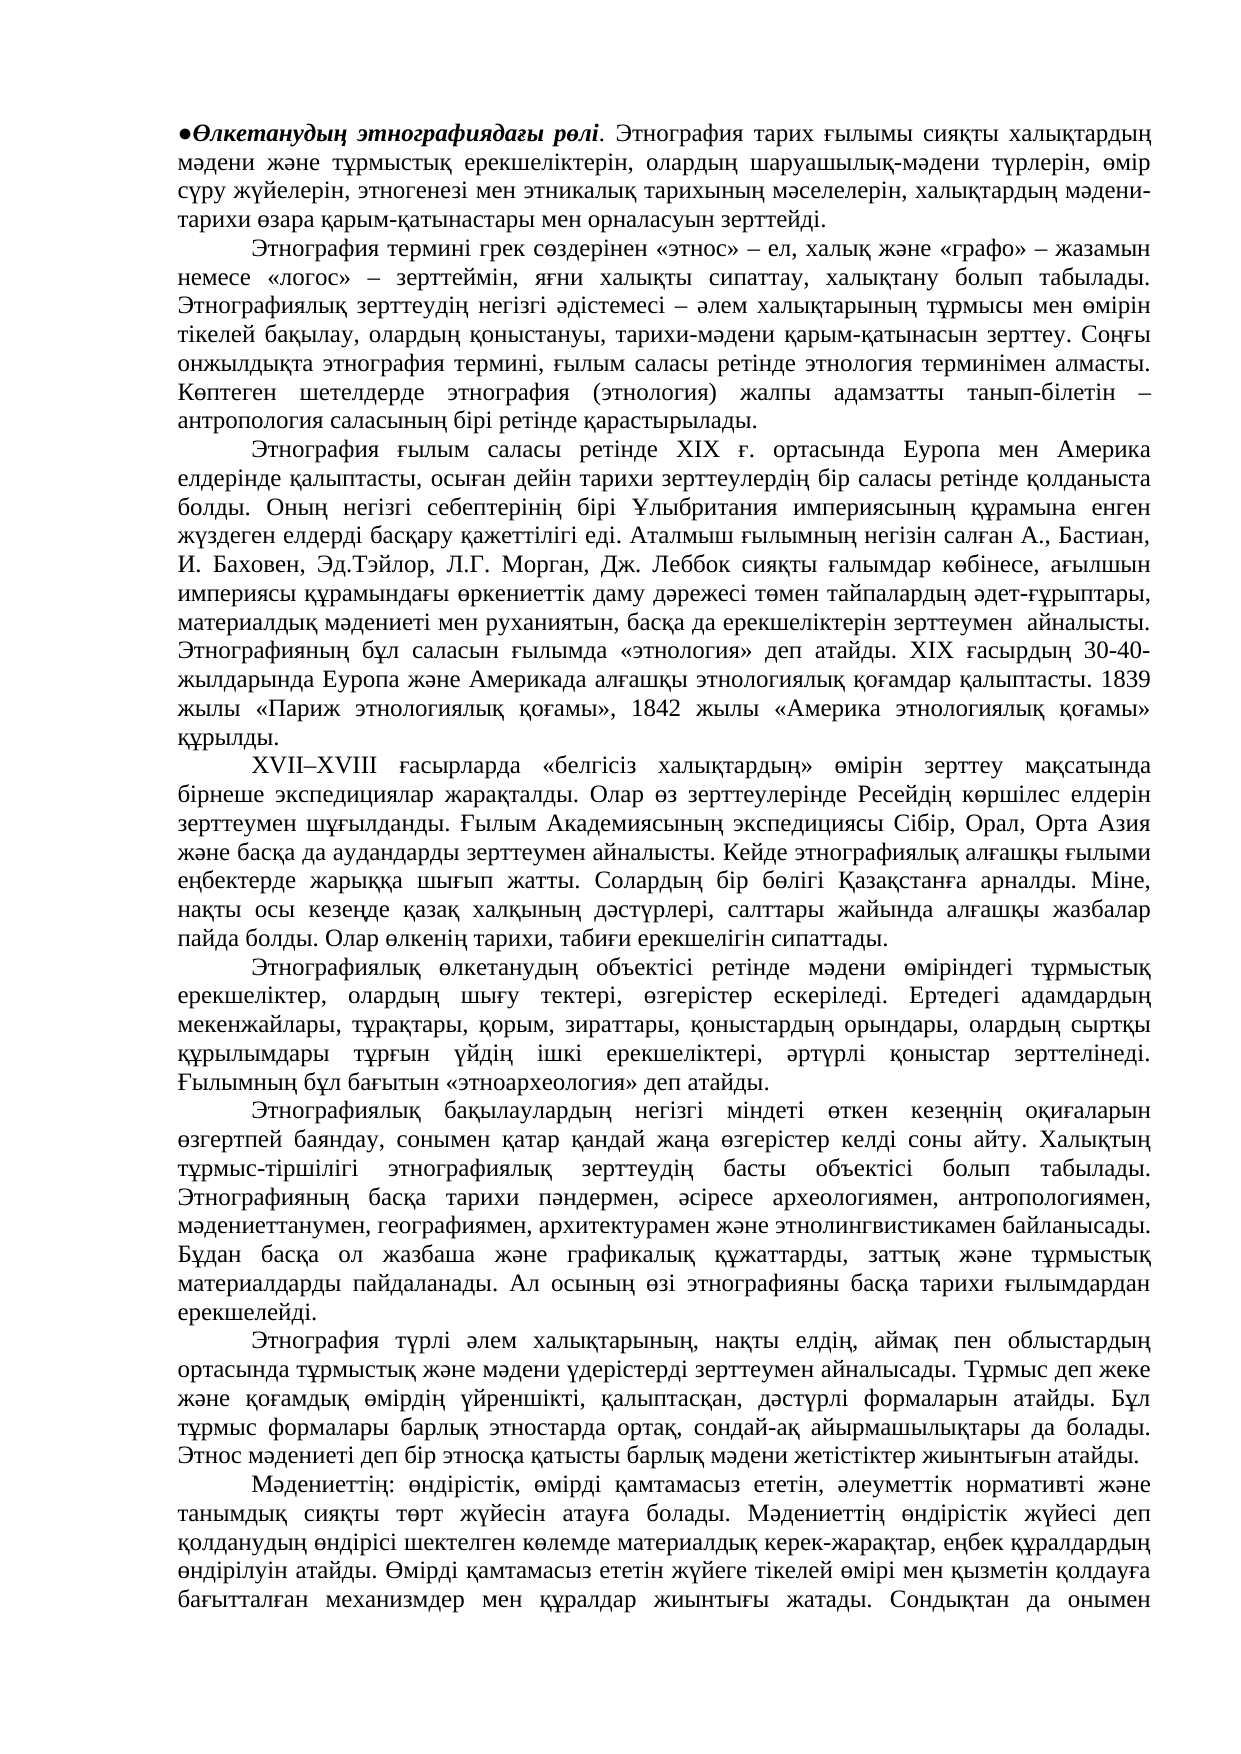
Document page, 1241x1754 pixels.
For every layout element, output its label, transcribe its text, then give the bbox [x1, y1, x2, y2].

text ХVІІ–ХVІІІ ғасырларда «белгісіз халықтардың» өмірін зерттеу мақсатында бірнеше экспедициялар жарақталды. Олар өз зерттеулерінде Ресейдің көршілес елдерін зерттеумен шұғылданды. Ғылым Академиясының экспедициясы Сібір, Орал, Орта Азия және басқа да аудандарды зерттеумен айналысты. Кейде этнографиялық алғашқы ғылыми еңбектерде жарыққа шығып жатты. Солардың бір бөлігі Қазақстанға арналды. Міне, нақты осы кезеңде қазақ халқының дәстүрлері, салттары жайында алғашқы жазбалар пайда болды. Олар өлкенің тарихи, табиғи ерекшелігін сипаттады. [177, 751, 1152, 952]
text Этнография термині грек сөздерінен «этнос» – ел, халық және «графо» – жазамын немесе «логос» – зерттеймін, яғни халықты сипаттау, халықтану болып табылады. Этнографиялық зерттеудің негізгі әдістемесі – әлем халықтарының тұрмысы мен өмірін тікелей бақылау, олардың қоныстануы, тарихи-мәдени қарым-қатынасын зерттеу. Соңғы онжылдықта этнография термині, ғылым саласы ретінде этнология терминімен алмасты. Көптеген шетелдерде этнография (этнология) жалпы адамзатты танып-білетін – антропология саласының бірі ретінде қарастырылады. [177, 233, 1152, 434]
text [177, 1469, 1152, 1613]
text Этнографиялық өлкетанудың объектісі ретінде мәдени өміріндегі тұрмыстық ерекшеліктер, олардың шығу тектері, өзгерістер ескеріледі. Ертедегі адамдардың мекенжайлары, тұрақтары, қорым, зираттары, қоныстардың орындары, олардың сыртқы құрылымдары тұрғын үйдің ішкі ерекшеліктері, әртүрлі қоныстар зерттелінеді. Ғылымның бұл бағытын «этноархеология» деп атайды. [177, 952, 1152, 1096]
text Этнография ғылым саласы ретінде ХІХ ғ. ортасында Еуропа мен Америка елдерінде қалыптасты, осыған дейін тарихи зерттеулердің бір саласы ретінде қолданыста болды. Оның негізгі себептерінің бірі Ұлыбритания империясының құрамына енген жүздеген елдерді басқару қажеттілігі еді. Аталмыш ғылымның негізін салған А., Бастиан, И. Баховен, Эд.Тэйлор, Л.Г. Морган, Дж. Леббок сияқты ғалымдар көбінесе, ағылшын империясы құрамындағы өркениеттік даму дәрежесі төмен тайпалардың әдет-ғұрыптары, материалдық мәдениеті мен руханиятын, басқа да ерекшеліктерін зерттеумен айналысты. Этнографияның бұл саласын ғылымда «этнология» деп атайды. ХІХ ғасырдың 30-40-жылдарында Еуропа және Америкада алғашқы этнологиялық қоғамдар қалыптасты. 1839 жылы «Париж этнологиялық қоғамы», 1842 жылы «Америка этнологиялық қоғамы» құрылды. [177, 434, 1152, 751]
text Этнографиялық бақылаулардың негізгі міндеті өткен кезеңнің оқиғаларын өзгертпей баяндау, сонымен қатар қандай жаңа өзгерістер келді соны айту. Халықтың тұрмыс-тіршілігі этнографиялық зерттеудің басты объектісі болып табылады. Этнографияның басқа тарихи пәндермен, әсіресе археологиямен, антропологиямен, мәдениеттанумен, географиямен, архитектурамен және этнолингвистикамен байланысады. Бұдан басқа ол жазбаша және графикалық құжаттарды, заттық және тұрмыстық материалдарды пайдаланады. Ал осының өзі этнографияны басқа тарихи ғылымдардан ерекшелейді. [177, 1096, 1152, 1326]
text ●Өлкетанудың этнографиядағы рөлі. Этнография тарих ғылымы сияқты халықтардың мәдени және тұрмыстық ерекшеліктерін, олардың шаруашылық-мәдени түрлерін, өмір сүру жүйелерін, этногенезі мен этникалық тарихының мәселелерін, халықтардың мәдени-тарихи өзара қарым-қатынастары мен орналасуын зерттейді. [177, 118, 1152, 233]
text Этнография түрлі әлем халықтарының, нақты елдің, аймақ пен облыстардың ортасында тұрмыстық және мәдени үдерістерді зерттеумен айналысады. Тұрмыс деп жеке және қоғамдық өмірдің үйреншікті, қалыптасқан, дәстүрлі формаларын атайды. Бұл тұрмыс формалары барлық этностарда ортақ, сондай-ақ айырмашылықтары да болады. Этнос мәдениеті деп бір этносқа қатысты барлық мәдени жетістіктер жиынтығын атайды. [177, 1326, 1152, 1469]
